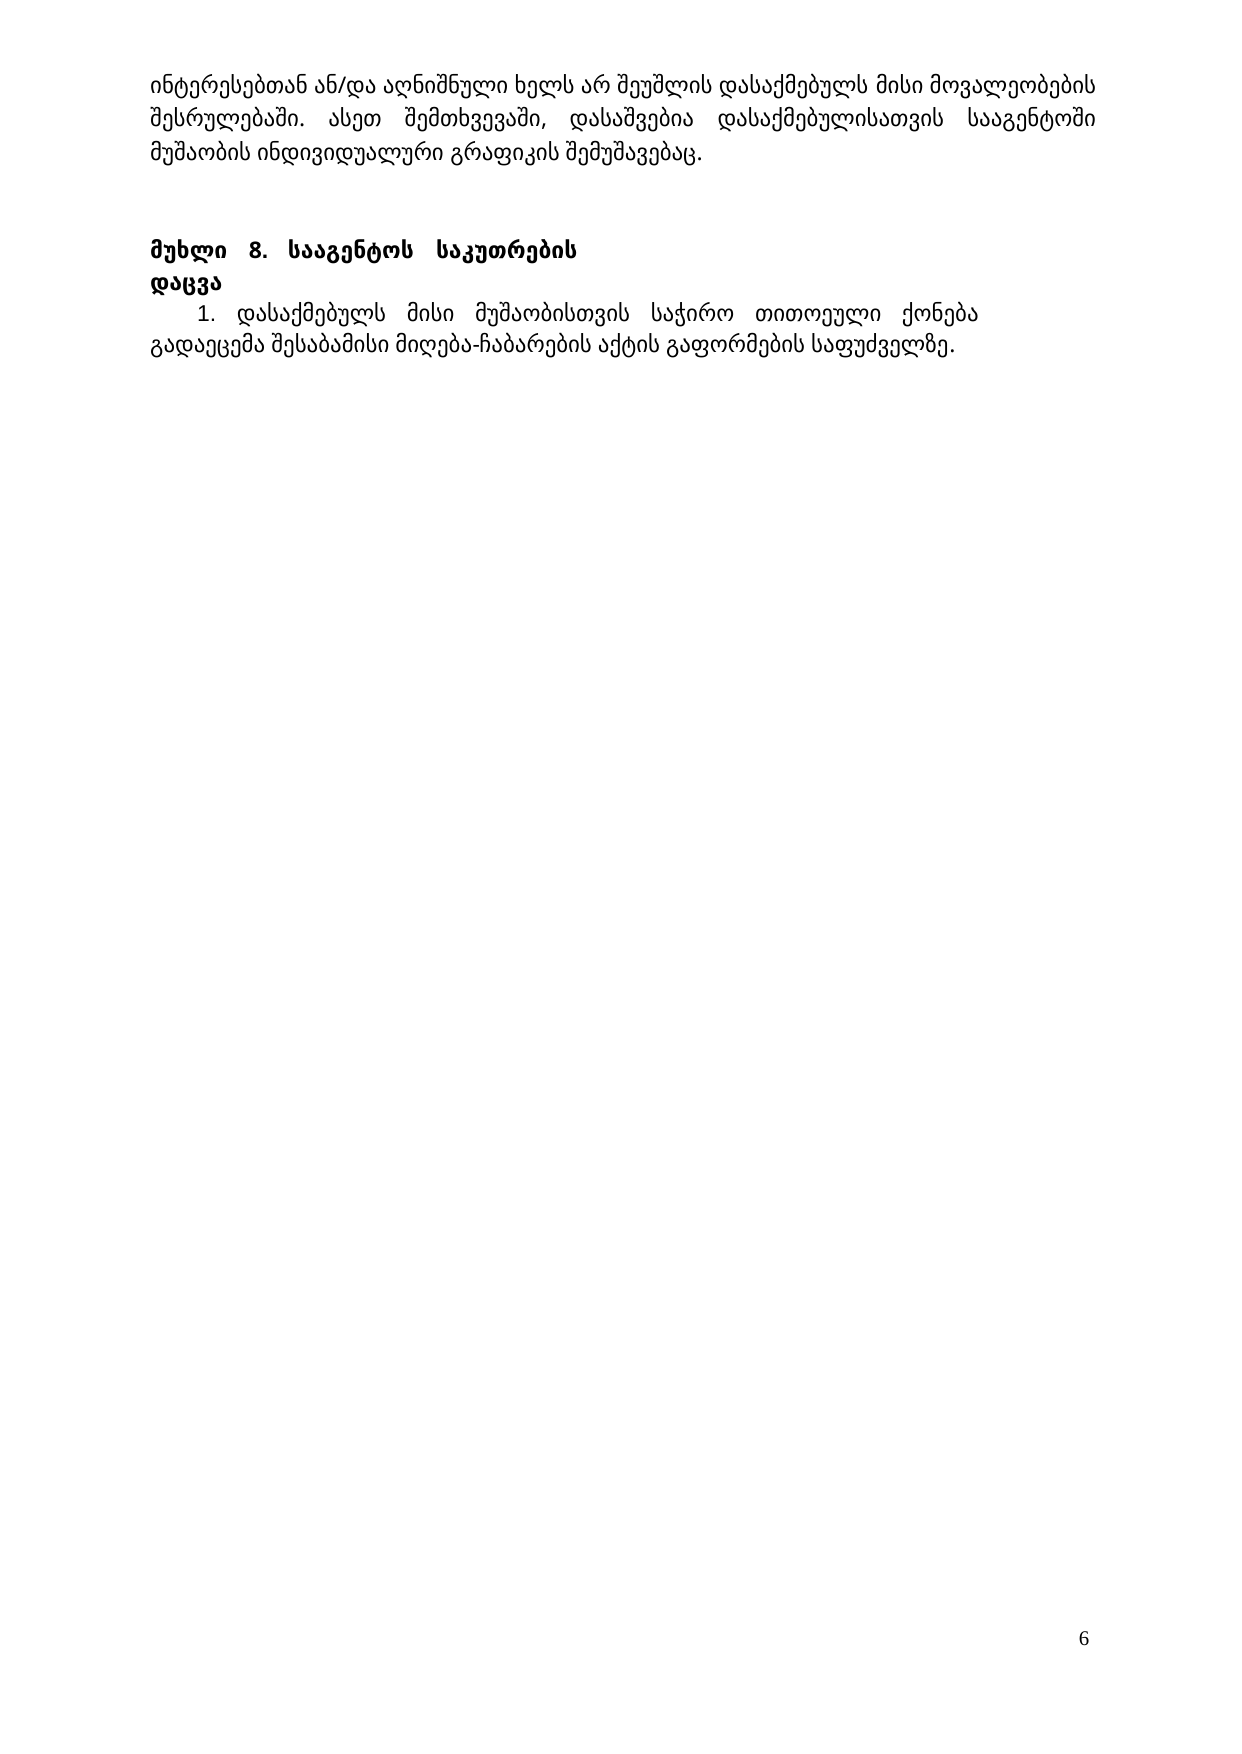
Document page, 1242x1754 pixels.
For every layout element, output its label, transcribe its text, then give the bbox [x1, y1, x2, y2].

text 1. დასაქმებულს მისი მუშაობისთვის საჭირო თითოეული ქონება გადაეცემა შესაბამისი მიღება-ჩაბარების აქტის გაფორმების საფუძველზე. [150, 297, 1096, 359]
text მუხლი 8. სააგენტოს საკუთრების დაცვა [150, 234, 577, 297]
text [150, 69, 1096, 167]
